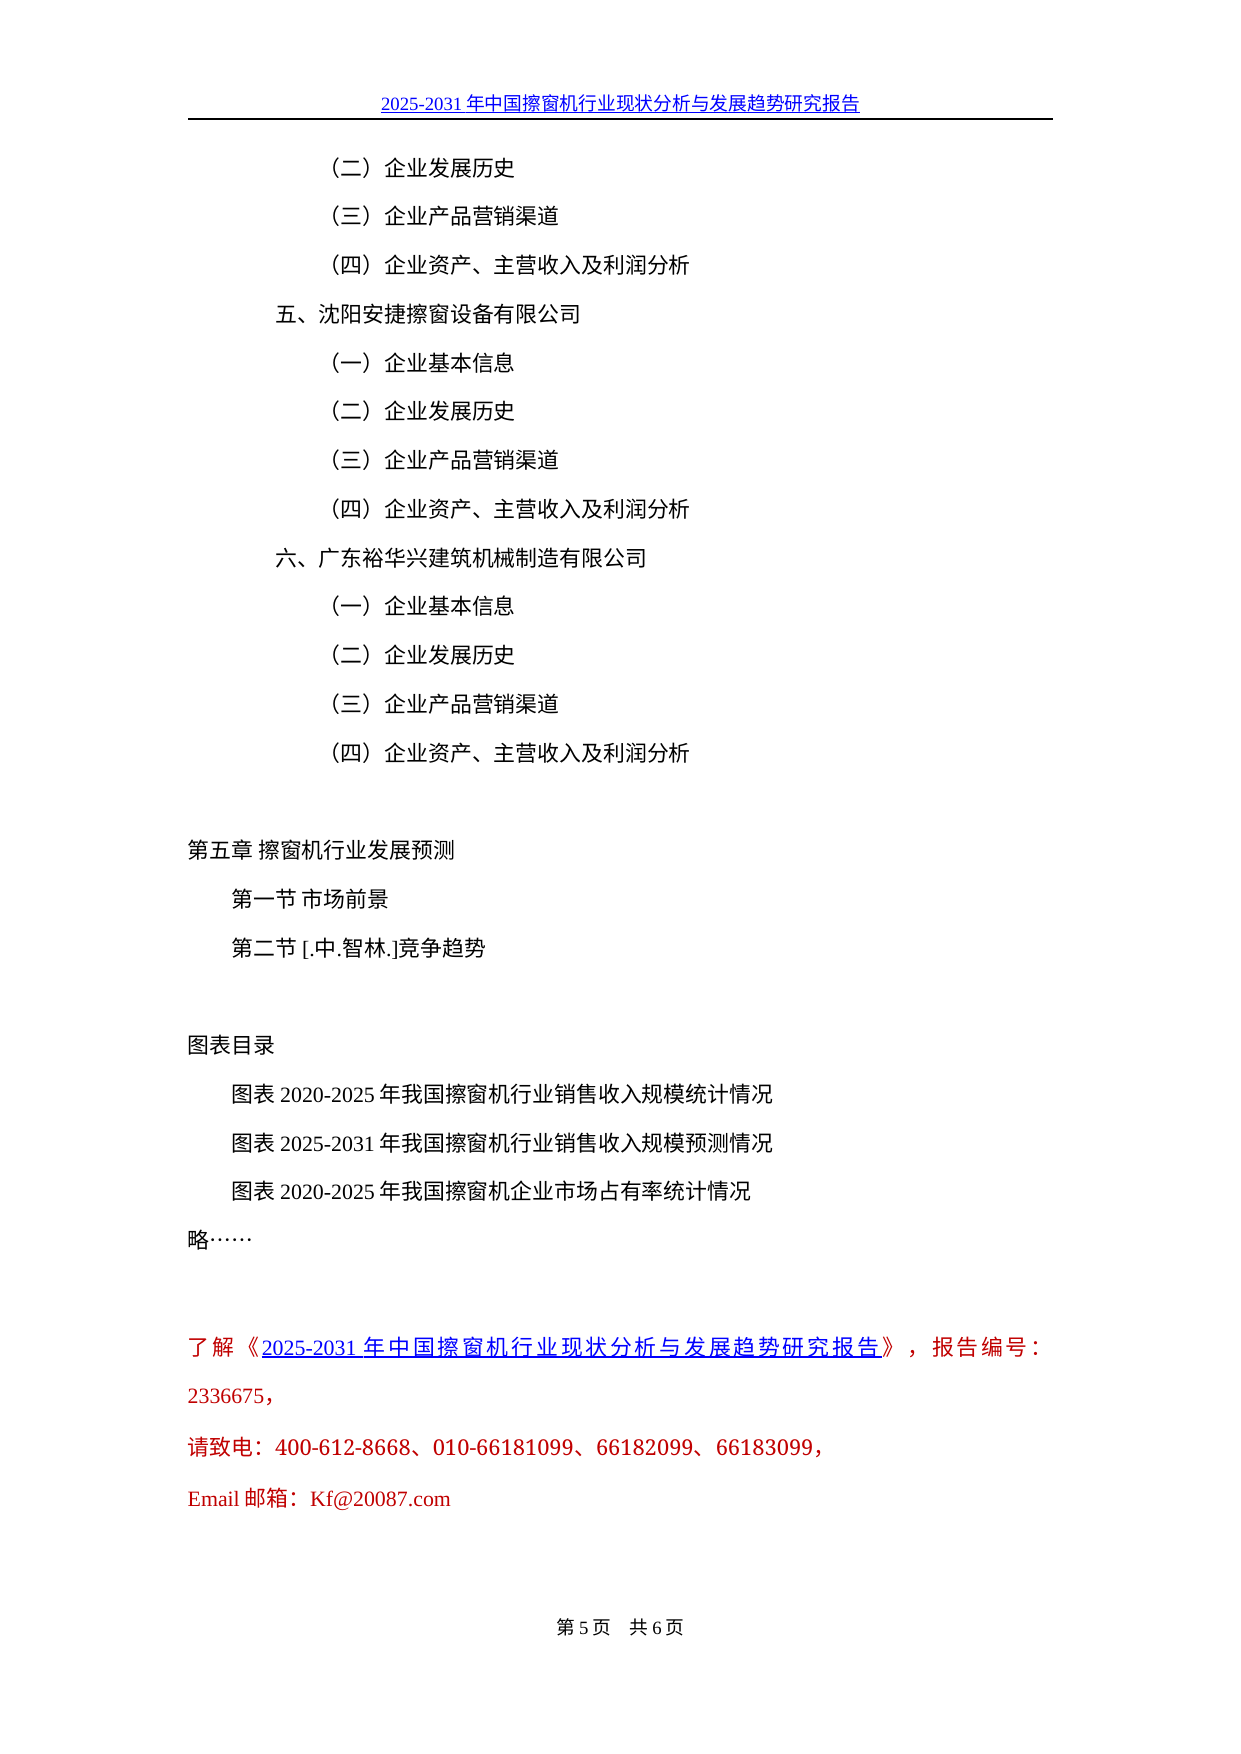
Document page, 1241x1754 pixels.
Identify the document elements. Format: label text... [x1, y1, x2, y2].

text 请致电：400-612-8668、010-66181099、66182099、66183099， [187, 1429, 1053, 1462]
text 了解《2025-2031年中国擦窗机行业现状分析与发展趋势研究报告》，报告编号：2336675， [187, 1329, 1053, 1410]
text Email邮箱：Kf@20087.com [187, 1481, 1053, 1513]
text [187, 150, 1053, 1255]
